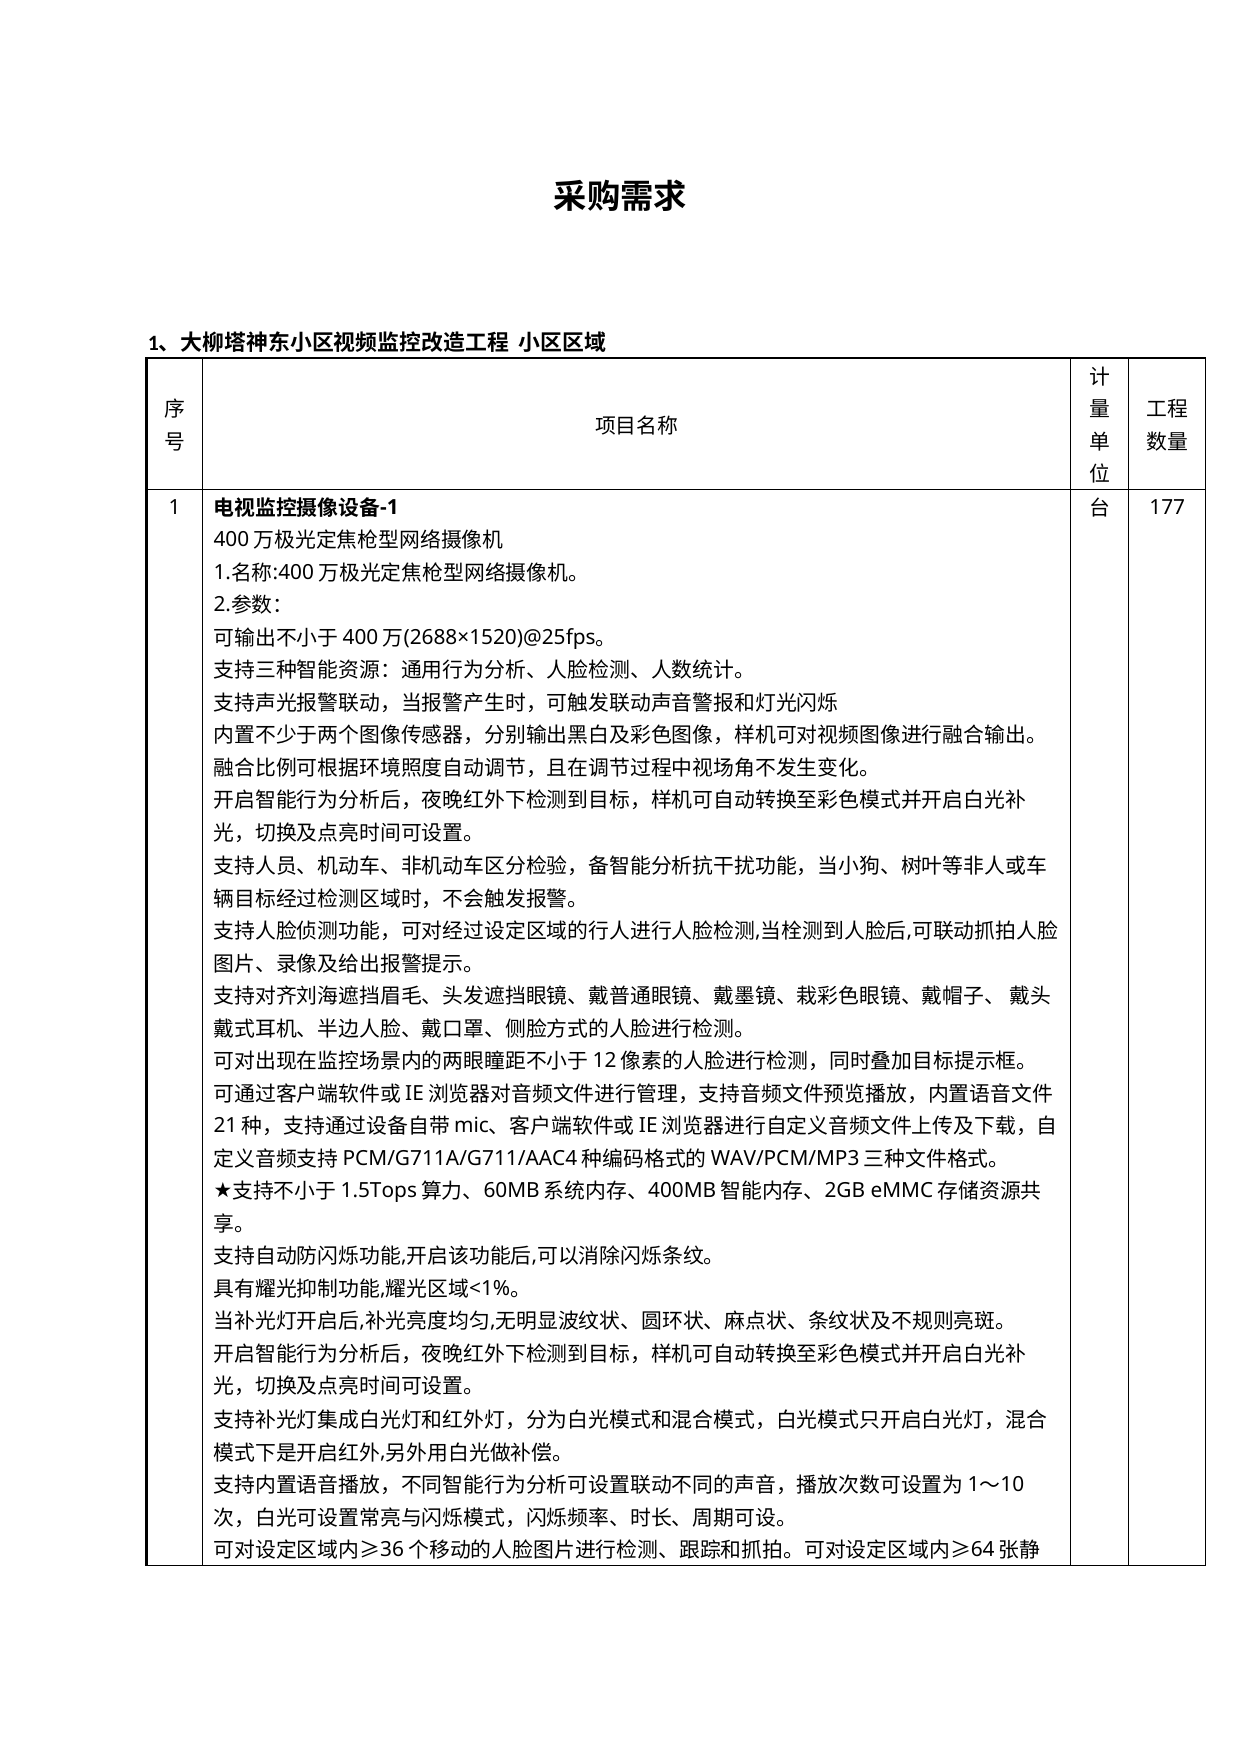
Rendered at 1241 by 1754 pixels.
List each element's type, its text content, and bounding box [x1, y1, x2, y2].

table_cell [203, 1401, 1070, 1565]
table_cell 电视监控摄像设备-1 400万极光定焦枪型网络摄像机 1.名称:400万极光定焦枪型网络摄像机。 2.参数： 可输出不小于400万(2688×1520)@25fps。 支持三种智能资源：通用行为分析、人脸检测、人数统计。 支持声光报警联动，当报警产生时，可触发联动声音警报和灯光闪烁 内置不少于两个图像传感器，分别输出黑白及彩色图像，样机可对视频图像进行融合输出。融合比例可根据环境照度自动调节，且在调节过程中视场角不发生变化。 开启智能行为分析后，夜晚红外下检测到目标，样机可自动转换至彩色模式并开启白光补光，切换及点亮时间可设置。 [203, 490, 1070, 848]
text 采购需求 [148, 162, 1093, 227]
text 1、大柳塔神东小区视频监控改造工程 小区区域 [148, 324, 1093, 357]
table_cell 177 [1129, 490, 1205, 1565]
table_cell 台 [1071, 490, 1128, 1565]
table_cell 1 [148, 490, 202, 1565]
table_header 序号 [148, 359, 202, 489]
table_header 计量 单位 [1071, 359, 1128, 489]
table_cell 支持人员、机动车、非机动车区分检验，备智能分析抗干扰功能，当小狗、树叶等非人或车辆目标经过检测区域时，不会触发报警。 支持人脸侦测功能，可对经过设定区域的行人进行人脸检测,当栓测到人脸后,可联动抓拍人脸图片、录像及给出报警提示。 支持对齐刘海遮挡眉毛、头发遮挡眼镜、戴普通眼镜、戴墨镜、栽彩色眼镜、戴帽子、 戴头戴式耳机、半边人脸、戴口罩、侧脸方式的人脸进行检测。 可对出现在监控场景内的两眼瞳距不小于12像素的人脸进行检测，同时叠加目标提示框。 可通过客户端软件或IE浏览器对音频文件进行管理，支持音频文件预览播放，内置语音文件21种，支持通过设备自带mic、客户端软件或IE浏览器进行自定义音频文件上传及下载，自定义音频支持PCM/G711A/G711/AAC4种编码格式的WAV/PCM/MP3三种文件格式。 ★支持不小于1.5Tops算力、60MB系统内存、400MB智能内存、2GB eMMC存储资源共享。 支持自动防闪烁功能,开启该功能后,可以消除闪烁条纹。 具有耀光抑制功能,耀光区域<1%。 当补光灯开启后,补光亮度均匀,无明显波纹状、圆环状、麻点状、条纹状及不规则亮斑。 开启智能行为分析后，夜晚红外下检测到目标，样机可自动转换至彩色模式并开启白光补光，切换及点亮时间可设置。 [203, 848, 1070, 1401]
table_header 项目名称 [203, 359, 1070, 489]
table_header 工程数量 [1129, 359, 1205, 489]
